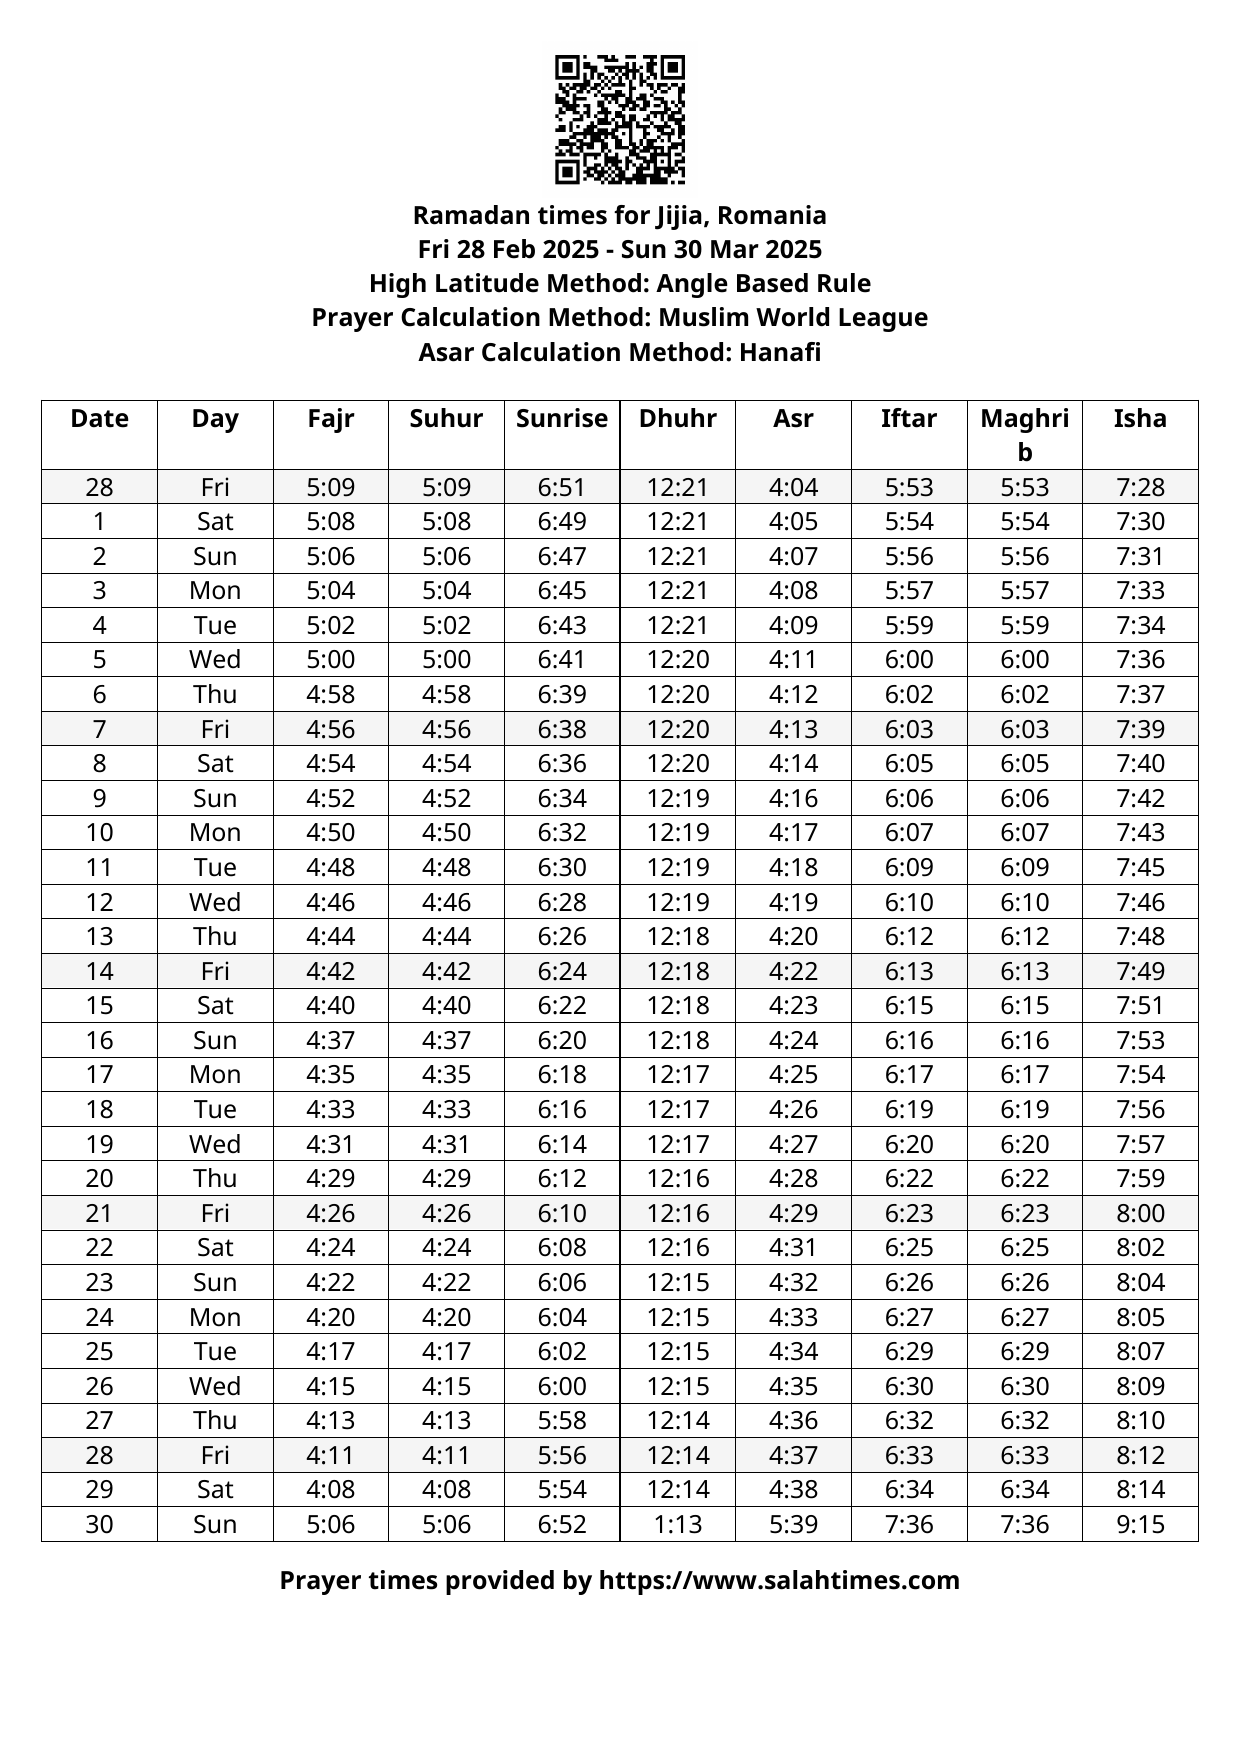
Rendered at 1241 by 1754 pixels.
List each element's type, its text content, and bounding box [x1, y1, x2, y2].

table_cell 4:29 [736, 1196, 851, 1229]
table_cell 4:29 [274, 1161, 388, 1195]
picture [542, 41, 699, 198]
table_cell Wed [158, 643, 273, 676]
table_header Asr [736, 401, 851, 469]
table_cell 7:51 [1083, 989, 1198, 1022]
table_cell 5:09 [389, 470, 504, 503]
table_cell 12 [42, 885, 157, 918]
table_cell 12:20 [621, 643, 735, 676]
table_cell 12:21 [621, 608, 735, 642]
table_cell 4:46 [274, 885, 388, 918]
table_cell 12:17 [621, 1058, 735, 1091]
table_cell 6:34 [505, 781, 619, 814]
table_cell 5:02 [389, 608, 504, 642]
table_cell 4:48 [389, 850, 504, 884]
table_cell 12:14 [621, 1438, 735, 1472]
table_cell 6:34 [968, 1473, 1082, 1506]
table_cell 6:22 [505, 989, 619, 1022]
table_cell 23 [42, 1265, 157, 1299]
table_cell 7:39 [1083, 712, 1198, 745]
table_cell 8:10 [1083, 1404, 1198, 1437]
table_cell 6:02 [968, 677, 1082, 711]
table_cell 6:05 [968, 746, 1082, 780]
table_cell 12:16 [621, 1161, 735, 1195]
table_cell 6:03 [968, 712, 1082, 745]
table_cell 7:42 [1083, 781, 1198, 814]
table_cell 9 [42, 781, 157, 814]
table_header Dhuhr [621, 401, 735, 469]
table_cell 5:58 [505, 1404, 619, 1437]
table_cell Mon [158, 1300, 273, 1333]
table_cell 8 [42, 746, 157, 780]
table_cell 26 [42, 1369, 157, 1402]
table_cell 6:20 [968, 1127, 1082, 1160]
table_cell 5:08 [274, 504, 388, 538]
table_cell 4:22 [274, 1265, 388, 1299]
table_cell 4:28 [736, 1161, 851, 1195]
table_cell 6:00 [968, 643, 1082, 676]
table_cell 5:06 [274, 1507, 388, 1541]
table_cell 6:28 [505, 885, 619, 918]
table_cell 5:59 [852, 608, 967, 642]
table_cell 4:22 [736, 954, 851, 987]
table_cell 4:50 [274, 816, 388, 849]
table_cell 4:17 [736, 816, 851, 849]
table_cell 8:02 [1083, 1231, 1198, 1264]
table_cell 5:56 [968, 539, 1082, 572]
table_cell 6:03 [852, 712, 967, 745]
table_cell 10 [42, 816, 157, 849]
table_cell 4:26 [274, 1196, 388, 1229]
table_cell 6:16 [505, 1092, 619, 1126]
table_cell 6:20 [852, 1127, 967, 1160]
table_cell Thu [158, 919, 273, 953]
table_cell 12:17 [621, 1127, 735, 1160]
table_cell 6:27 [852, 1300, 967, 1333]
table_cell 5:00 [274, 643, 388, 676]
table_cell Sat [158, 989, 273, 1022]
table_cell 5:53 [852, 470, 967, 503]
table_cell 4:24 [736, 1023, 851, 1057]
table_cell 6:05 [852, 746, 967, 780]
table_header Day [158, 401, 273, 469]
table_cell 4:25 [736, 1058, 851, 1091]
table_cell 4:20 [736, 919, 851, 953]
table_cell 9:15 [1083, 1507, 1198, 1541]
table_cell 12:20 [621, 746, 735, 780]
table_cell 6:07 [968, 816, 1082, 849]
table_cell 6:30 [968, 1369, 1082, 1402]
text Ramadan times for Jijia, Romania [42, 198, 1198, 232]
table_cell 12:15 [621, 1300, 735, 1333]
table_cell 4:56 [389, 712, 504, 745]
table_cell Fri [158, 1438, 273, 1472]
table_cell 5:57 [968, 574, 1082, 607]
table_cell 12:18 [621, 954, 735, 987]
table_cell 22 [42, 1231, 157, 1264]
table_cell 4:11 [274, 1438, 388, 1472]
table_cell 6:51 [505, 470, 619, 503]
table_header Iftar [852, 401, 967, 469]
table_cell 6:02 [505, 1334, 619, 1368]
table_cell 4:35 [274, 1058, 388, 1091]
table_cell 3 [42, 574, 157, 607]
table_header Fajr [274, 401, 388, 469]
table_cell 1:13 [621, 1507, 735, 1541]
table_cell 5:54 [852, 504, 967, 538]
table_cell 4:33 [736, 1300, 851, 1333]
table_cell 7:57 [1083, 1127, 1198, 1160]
table_cell 12:14 [621, 1473, 735, 1506]
table_cell 12:19 [621, 850, 735, 884]
table_cell 7:36 [968, 1507, 1082, 1541]
table_cell 6:10 [852, 885, 967, 918]
table_cell Sun [158, 539, 273, 572]
table_cell 12:15 [621, 1369, 735, 1402]
table_cell 15 [42, 989, 157, 1022]
table_cell 4:13 [389, 1404, 504, 1437]
table_cell 12:17 [621, 1092, 735, 1126]
table_cell 6:32 [968, 1404, 1082, 1437]
table_cell 4:23 [736, 989, 851, 1022]
table_cell 4:26 [389, 1196, 504, 1229]
table_cell 7:54 [1083, 1058, 1198, 1091]
table_cell Fri [158, 712, 273, 745]
table_cell 6:29 [968, 1334, 1082, 1368]
table_cell 4:33 [274, 1092, 388, 1126]
table_cell 8:00 [1083, 1196, 1198, 1229]
table_cell 4:46 [389, 885, 504, 918]
table_cell Fri [158, 1196, 273, 1229]
table_cell 4:27 [736, 1127, 851, 1160]
table_cell 5 [42, 643, 157, 676]
table_cell 4:58 [274, 677, 388, 711]
table_cell 12:16 [621, 1231, 735, 1264]
table_cell Fri [158, 470, 273, 503]
table_cell Sun [158, 1265, 273, 1299]
table_cell 4:29 [389, 1161, 504, 1195]
table_cell 5:53 [968, 470, 1082, 503]
table_cell 4:09 [736, 608, 851, 642]
table_header Isha [1083, 401, 1198, 469]
table_cell 30 [42, 1507, 157, 1541]
table_cell 13 [42, 919, 157, 953]
table_cell 4:17 [389, 1334, 504, 1368]
table_cell Tue [158, 850, 273, 884]
table_cell Sat [158, 1231, 273, 1264]
table_cell 6:33 [968, 1438, 1082, 1472]
table_cell 5:00 [389, 643, 504, 676]
table_cell Sun [158, 1507, 273, 1541]
table_cell 7:31 [1083, 539, 1198, 572]
table_cell 6:34 [852, 1473, 967, 1506]
table_cell 4:40 [389, 989, 504, 1022]
table_cell 6:30 [852, 1369, 967, 1402]
table_cell 12:15 [621, 1265, 735, 1299]
table_cell Sat [158, 1473, 273, 1506]
table_cell 8:04 [1083, 1265, 1198, 1299]
table_cell 29 [42, 1473, 157, 1506]
table_cell 28 [42, 1438, 157, 1472]
table_cell 4:18 [736, 850, 851, 884]
table_cell 4:40 [274, 989, 388, 1022]
text Asar Calculation Method: Hanafi [42, 334, 1198, 368]
table_cell 6:12 [968, 919, 1082, 953]
table_cell 6:23 [852, 1196, 967, 1229]
table_cell 6:06 [852, 781, 967, 814]
table_cell 7:59 [1083, 1161, 1198, 1195]
table_cell 6:08 [505, 1231, 619, 1264]
table_cell 5:54 [968, 504, 1082, 538]
table_cell 7 [42, 712, 157, 745]
table_cell 4:44 [274, 919, 388, 953]
table_cell Thu [158, 677, 273, 711]
table_cell 7:37 [1083, 677, 1198, 711]
table_cell 4:44 [389, 919, 504, 953]
table_cell 4:42 [274, 954, 388, 987]
table_cell 6:13 [968, 954, 1082, 987]
table_cell 6:23 [968, 1196, 1082, 1229]
table_cell 27 [42, 1404, 157, 1437]
table_cell 7:36 [1083, 643, 1198, 676]
table_cell 16 [42, 1023, 157, 1057]
table_cell 7:36 [852, 1507, 967, 1541]
table_cell 6:10 [968, 885, 1082, 918]
table_cell 6:12 [852, 919, 967, 953]
table_cell 6:19 [968, 1092, 1082, 1126]
table_cell 5:57 [852, 574, 967, 607]
table_cell 6:16 [852, 1023, 967, 1057]
table_cell 6:47 [505, 539, 619, 572]
table_cell 14 [42, 954, 157, 987]
table_cell 6:15 [968, 989, 1082, 1022]
table_cell 6:14 [505, 1127, 619, 1160]
table_cell 5:02 [274, 608, 388, 642]
table_cell 5:06 [389, 539, 504, 572]
text High Latitude Method: Angle Based Rule [42, 266, 1198, 300]
table_cell 4:34 [736, 1334, 851, 1368]
table_cell 4:54 [389, 746, 504, 780]
table_cell 6:12 [505, 1161, 619, 1195]
table_cell 4:58 [389, 677, 504, 711]
table_cell 8:12 [1083, 1438, 1198, 1472]
table_cell 4:14 [736, 746, 851, 780]
text Prayer times provided by https://www.salahtimes.com [42, 1563, 1198, 1597]
table_cell 4:50 [389, 816, 504, 849]
table_header Suhur [389, 401, 504, 469]
table_cell 12:18 [621, 989, 735, 1022]
table_cell 7:45 [1083, 850, 1198, 884]
table_cell 6:17 [968, 1058, 1082, 1091]
table_cell Wed [158, 1369, 273, 1402]
table_cell 4:52 [274, 781, 388, 814]
table_cell 4:05 [736, 504, 851, 538]
table_cell Sat [158, 504, 273, 538]
table_cell 4:11 [389, 1438, 504, 1472]
table_cell 7:48 [1083, 919, 1198, 953]
table_cell 4:42 [389, 954, 504, 987]
table_cell 6:00 [852, 643, 967, 676]
table_cell 4:15 [389, 1369, 504, 1402]
table_cell 5:59 [968, 608, 1082, 642]
table_cell 6:39 [505, 677, 619, 711]
table_cell 6:52 [505, 1507, 619, 1541]
table_cell 19 [42, 1127, 157, 1160]
table_cell 4:31 [274, 1127, 388, 1160]
table_cell 4:38 [736, 1473, 851, 1506]
table_cell 6:26 [968, 1265, 1082, 1299]
table_cell 4:37 [274, 1023, 388, 1057]
table_cell 4:08 [736, 574, 851, 607]
table_cell 6:26 [505, 919, 619, 953]
table_cell 6:10 [505, 1196, 619, 1229]
table_cell Tue [158, 1334, 273, 1368]
table_cell 4:35 [736, 1369, 851, 1402]
table_cell 6 [42, 677, 157, 711]
table_cell Wed [158, 1127, 273, 1160]
table_cell 7:56 [1083, 1092, 1198, 1126]
table_cell 6:27 [968, 1300, 1082, 1333]
table_cell 6:04 [505, 1300, 619, 1333]
table_cell 2 [42, 539, 157, 572]
table_cell 6:22 [852, 1161, 967, 1195]
table_cell 12:19 [621, 816, 735, 849]
table_header Date [42, 401, 157, 469]
table_cell 28 [42, 470, 157, 503]
table_cell 4:33 [389, 1092, 504, 1126]
table_cell 6:22 [968, 1161, 1082, 1195]
table_cell 4:08 [389, 1473, 504, 1506]
table_cell 4:19 [736, 885, 851, 918]
table_cell 6:45 [505, 574, 619, 607]
table_cell 5:08 [389, 504, 504, 538]
table_cell 4:08 [274, 1473, 388, 1506]
table_cell 7:34 [1083, 608, 1198, 642]
table_cell 6:33 [852, 1438, 967, 1472]
table_cell 11 [42, 850, 157, 884]
table_cell 4 [42, 608, 157, 642]
table_cell 4:17 [274, 1334, 388, 1368]
table_cell 7:30 [1083, 504, 1198, 538]
table_cell 6:02 [852, 677, 967, 711]
table_cell 7:49 [1083, 954, 1198, 987]
table_cell Wed [158, 885, 273, 918]
table_cell 5:39 [736, 1507, 851, 1541]
table_cell 5:54 [505, 1473, 619, 1506]
table_cell 4:20 [389, 1300, 504, 1333]
table_cell 5:06 [389, 1507, 504, 1541]
table_cell 12:20 [621, 712, 735, 745]
table_cell 18 [42, 1092, 157, 1126]
table_cell 6:24 [505, 954, 619, 987]
text Prayer Calculation Method: Muslim World League [42, 300, 1198, 334]
table_cell 12:19 [621, 885, 735, 918]
table_cell 7:28 [1083, 470, 1198, 503]
table_cell Thu [158, 1404, 273, 1437]
table_cell 6:09 [968, 850, 1082, 884]
table_cell Thu [158, 1161, 273, 1195]
table_cell 24 [42, 1300, 157, 1333]
table_cell 12:21 [621, 539, 735, 572]
table_cell 5:56 [852, 539, 967, 572]
table_cell 4:26 [736, 1092, 851, 1126]
table_cell 25 [42, 1334, 157, 1368]
table_cell 5:04 [274, 574, 388, 607]
table_cell 4:36 [736, 1404, 851, 1437]
table_cell 4:31 [389, 1127, 504, 1160]
table_cell 12:21 [621, 470, 735, 503]
table_cell 5:09 [274, 470, 388, 503]
table_cell Sun [158, 781, 273, 814]
table_cell 7:53 [1083, 1023, 1198, 1057]
table_cell 5:06 [274, 539, 388, 572]
table_cell 4:32 [736, 1265, 851, 1299]
table_cell 6:06 [505, 1265, 619, 1299]
table_cell 4:13 [274, 1404, 388, 1437]
table_cell 1 [42, 504, 157, 538]
table_cell 12:14 [621, 1404, 735, 1437]
table_cell 17 [42, 1058, 157, 1091]
table_cell 6:17 [852, 1058, 967, 1091]
table_cell 6:09 [852, 850, 967, 884]
table_cell 6:32 [505, 816, 619, 849]
table_cell 6:43 [505, 608, 619, 642]
table_cell 20 [42, 1161, 157, 1195]
table_cell 4:12 [736, 677, 851, 711]
table_cell 6:26 [852, 1265, 967, 1299]
table_cell 21 [42, 1196, 157, 1229]
table_cell 12:21 [621, 574, 735, 607]
table_cell 6:32 [852, 1404, 967, 1437]
table_cell 6:16 [968, 1023, 1082, 1057]
table_cell 4:48 [274, 850, 388, 884]
table_cell 8:09 [1083, 1369, 1198, 1402]
table_cell 8:07 [1083, 1334, 1198, 1368]
table_cell 4:07 [736, 539, 851, 572]
table_cell Mon [158, 816, 273, 849]
table_cell 6:29 [852, 1334, 967, 1368]
table_cell 7:40 [1083, 746, 1198, 780]
table_cell 12:19 [621, 781, 735, 814]
table_cell 7:43 [1083, 816, 1198, 849]
table_cell 12:20 [621, 677, 735, 711]
table_cell 4:52 [389, 781, 504, 814]
table_cell 4:37 [736, 1438, 851, 1472]
table_cell 6:13 [852, 954, 967, 987]
table_cell 6:15 [852, 989, 967, 1022]
table_cell 4:16 [736, 781, 851, 814]
table_cell 4:56 [274, 712, 388, 745]
table_cell 4:31 [736, 1231, 851, 1264]
table_cell 4:22 [389, 1265, 504, 1299]
table_cell Fri [158, 954, 273, 987]
table_cell 8:05 [1083, 1300, 1198, 1333]
table_cell 6:49 [505, 504, 619, 538]
table_cell 12:18 [621, 1023, 735, 1057]
table_cell 12:18 [621, 919, 735, 953]
table_header Sunrise [505, 401, 619, 469]
text Fri 28 Feb 2025 - Sun 30 Mar 2025 [42, 232, 1198, 266]
table_cell Sun [158, 1023, 273, 1057]
table_cell 5:04 [389, 574, 504, 607]
table_cell 6:00 [505, 1369, 619, 1402]
table_cell 5:56 [505, 1438, 619, 1472]
table_cell 12:15 [621, 1334, 735, 1368]
table_cell 4:24 [274, 1231, 388, 1264]
table_cell 4:20 [274, 1300, 388, 1333]
table_cell Tue [158, 608, 273, 642]
table_cell 6:38 [505, 712, 619, 745]
table_cell 4:37 [389, 1023, 504, 1057]
table_cell 7:46 [1083, 885, 1198, 918]
table_cell 4:13 [736, 712, 851, 745]
table_cell 6:06 [968, 781, 1082, 814]
table_cell 12:16 [621, 1196, 735, 1229]
table_cell 6:19 [852, 1092, 967, 1126]
table_cell 6:41 [505, 643, 619, 676]
table_header Maghrib [968, 401, 1082, 469]
table_cell Tue [158, 1092, 273, 1126]
table_cell 4:54 [274, 746, 388, 780]
table_cell 4:04 [736, 470, 851, 503]
table_cell 12:21 [621, 504, 735, 538]
table_cell 4:24 [389, 1231, 504, 1264]
table_cell 8:14 [1083, 1473, 1198, 1506]
table_cell 4:35 [389, 1058, 504, 1091]
table_cell 7:33 [1083, 574, 1198, 607]
table_cell 6:36 [505, 746, 619, 780]
table_cell 6:25 [852, 1231, 967, 1264]
table_cell 6:25 [968, 1231, 1082, 1264]
table_cell Mon [158, 574, 273, 607]
table_cell 6:20 [505, 1023, 619, 1057]
table_cell 6:30 [505, 850, 619, 884]
table_cell 4:15 [274, 1369, 388, 1402]
table_cell Sat [158, 746, 273, 780]
table_cell 6:07 [852, 816, 967, 849]
table_cell 4:11 [736, 643, 851, 676]
table_cell 6:18 [505, 1058, 619, 1091]
table_cell Mon [158, 1058, 273, 1091]
